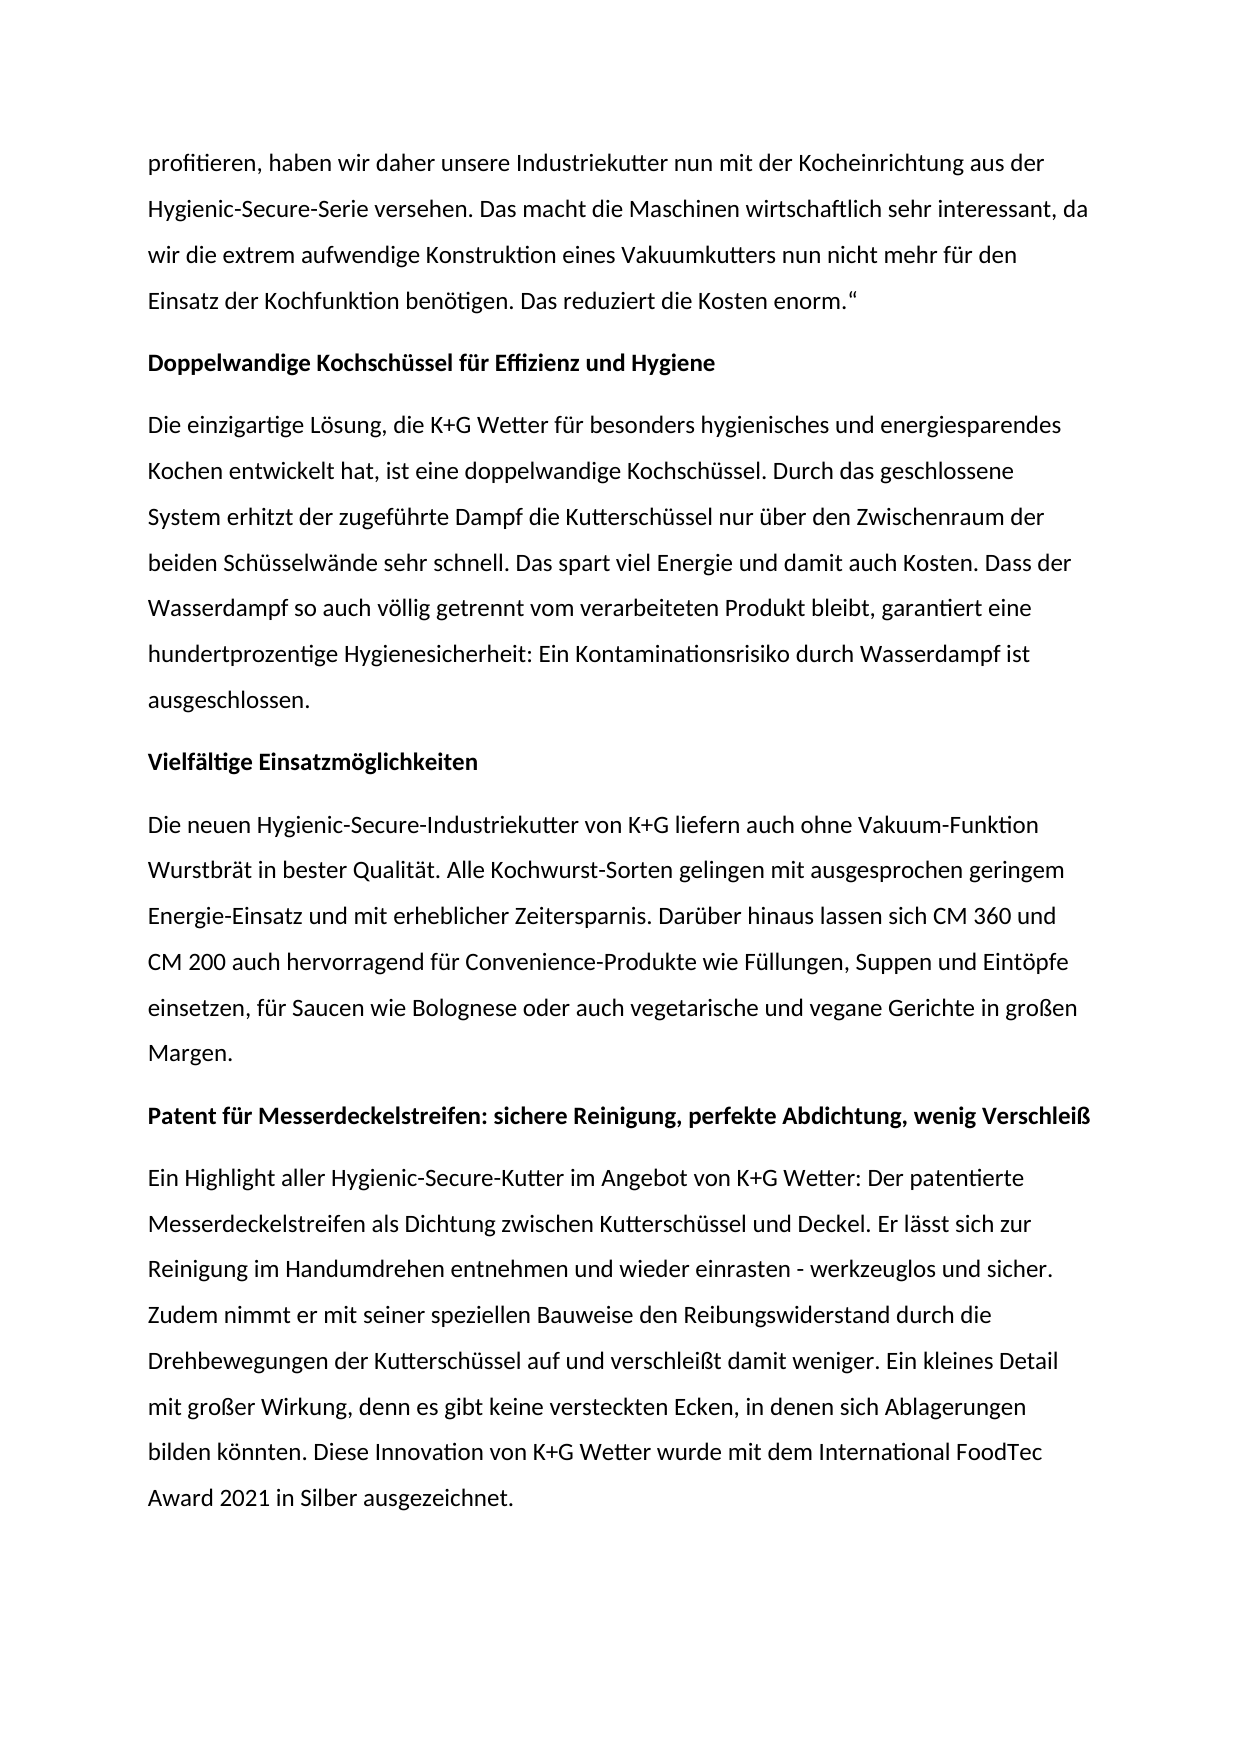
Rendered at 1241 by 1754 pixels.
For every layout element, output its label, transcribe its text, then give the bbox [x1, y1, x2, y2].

text Vielfältige Einsatzmöglichkeiten [148, 746, 1093, 777]
text Ein Highlight aller Hygienic-Secure-Kutter im Angebot von K+G Wetter: Der patentierte Messerdeckelstreifen als Dichtung zwischen Kutterschüssel und Deckel. Er lässt sich zur Reinigung im Handumdrehen entnehmen und wieder einrasten - werkzeuglos und sicher. Zudem nimmt er mit seiner speziellen Bauweise den Reibungswiderstand durch die Drehbewegungen der Kutterschüssel auf und verschleißt damit weniger. Ein kleines Detail mit großer Wirkung, denn es gibt keine versteckten Ecken, in denen sich Ablagerungen bilden könnten. Diese Innovation von K+G Wetter wurde mit dem International FoodTec Award 2021 in Silber ausgezeichnet. [148, 1162, 1093, 1513]
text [148, 148, 1093, 315]
text Patent für Messerdeckelstreifen: sichere Reinigung, perfekte Abdichtung, wenig Verschleiß [148, 1100, 1093, 1130]
text Die neuen Hygienic-Secure-Industriekutter von K+G liefern auch ohne Vakuum-Funktion Wurstbrät in bester Qualität. Alle Kochwurst-Sorten gelingen mit ausgesprochen geringem Energie-Einsatz und mit erheblicher Zeitersparnis. Darüber hinaus lassen sich CM 360 und CM 200 auch hervorragend für Convenience-Produkte wie Füllungen, Suppen und Eintöpfe einsetzen, für Saucen wie Bolognese oder auch vegetarische und vegane Gerichte in großen Margen. [148, 809, 1093, 1068]
text Die einzigartige Lösung, die K+G Wetter für besonders hygienisches und energiesparendes Kochen entwickelt hat, ist eine doppelwandige Kochschüssel. Durch das geschlossene System erhitzt der zugeführte Dampf die Kutterschüssel nur über den Zwischenraum der beiden Schüsselwände sehr schnell. Das spart viel Energie und damit auch Kosten. Dass der Wasserdampf so auch völlig getrennt vom verarbeiteten Produkt bleibt, garantiert eine hundertprozentige Hygienesicherheit: Ein Kontaminationsrisiko durch Wasserdampf ist ausgeschlossen. [148, 409, 1093, 714]
text Doppelwandige Kochschüssel für Effizienz und Hygiene [148, 347, 1093, 378]
